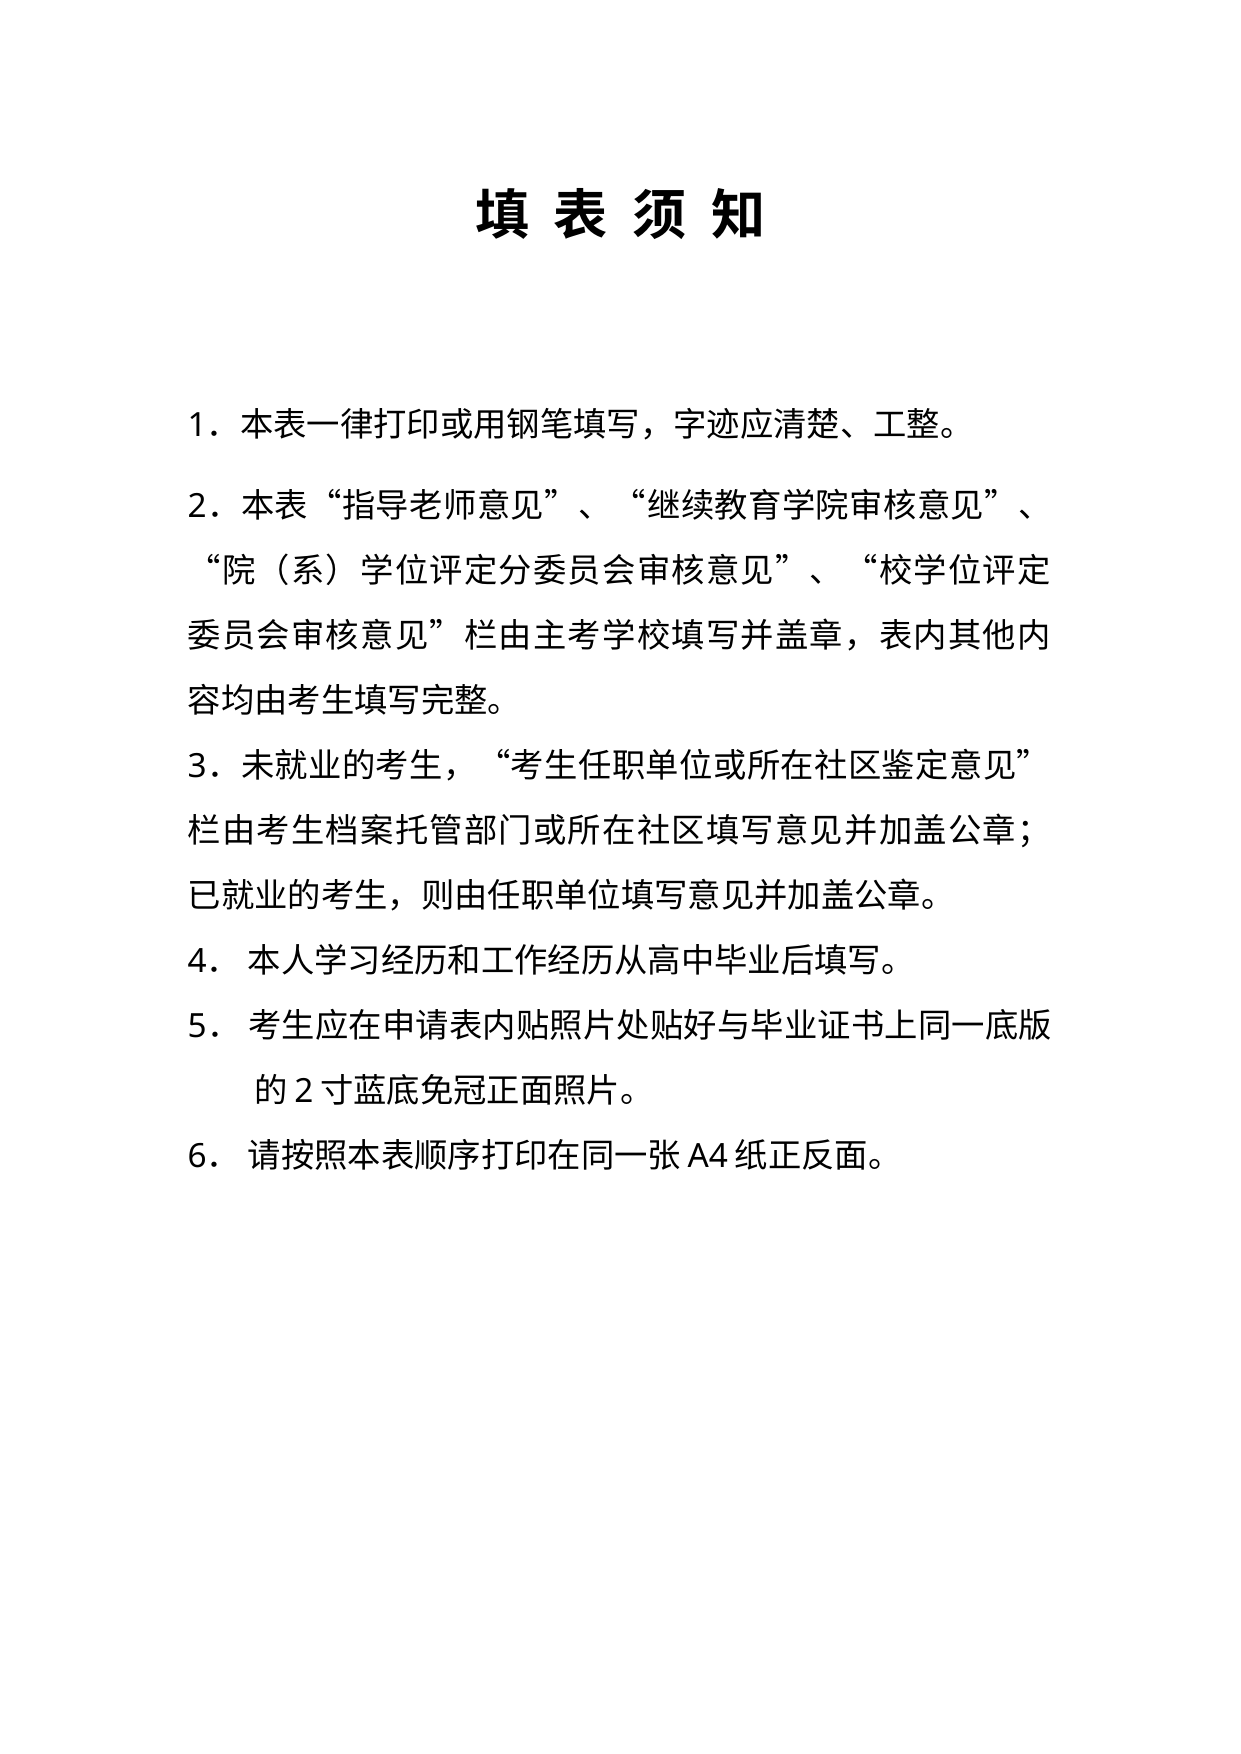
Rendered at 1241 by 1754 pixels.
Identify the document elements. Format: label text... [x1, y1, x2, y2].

text 填 表 须 知 [187, 162, 1053, 259]
text 5． 考生应在申请表内贴照片处贴好与毕业证书上同一底版的2寸蓝底免冠正面照片。 [187, 991, 1053, 1121]
text 6． 请按照本表顺序打印在同一张A4纸正反面。 [187, 1121, 1053, 1186]
text 4． 本人学习经历和工作经历从高中毕业后填写。 [187, 926, 1053, 991]
text 3．未就业的考生，“考生任职单位或所在社区鉴定意见”栏由考生档案托管部门或所在社区填写意见并加盖公章；已就业的考生，则由任职单位填写意见并加盖公章。 [187, 731, 1053, 926]
text 1．本表一律打印或用钢笔填写，字迹应清楚、工整。 [187, 389, 1053, 454]
text 2．本表“指导老师意见”、“继续教育学院审核意见”、“院（系）学位评定分委员会审核意见”、“校学位评定委员会审核意见”栏由主考学校填写并盖章，表内其他内容均由考生填写完整。 [187, 471, 1053, 731]
